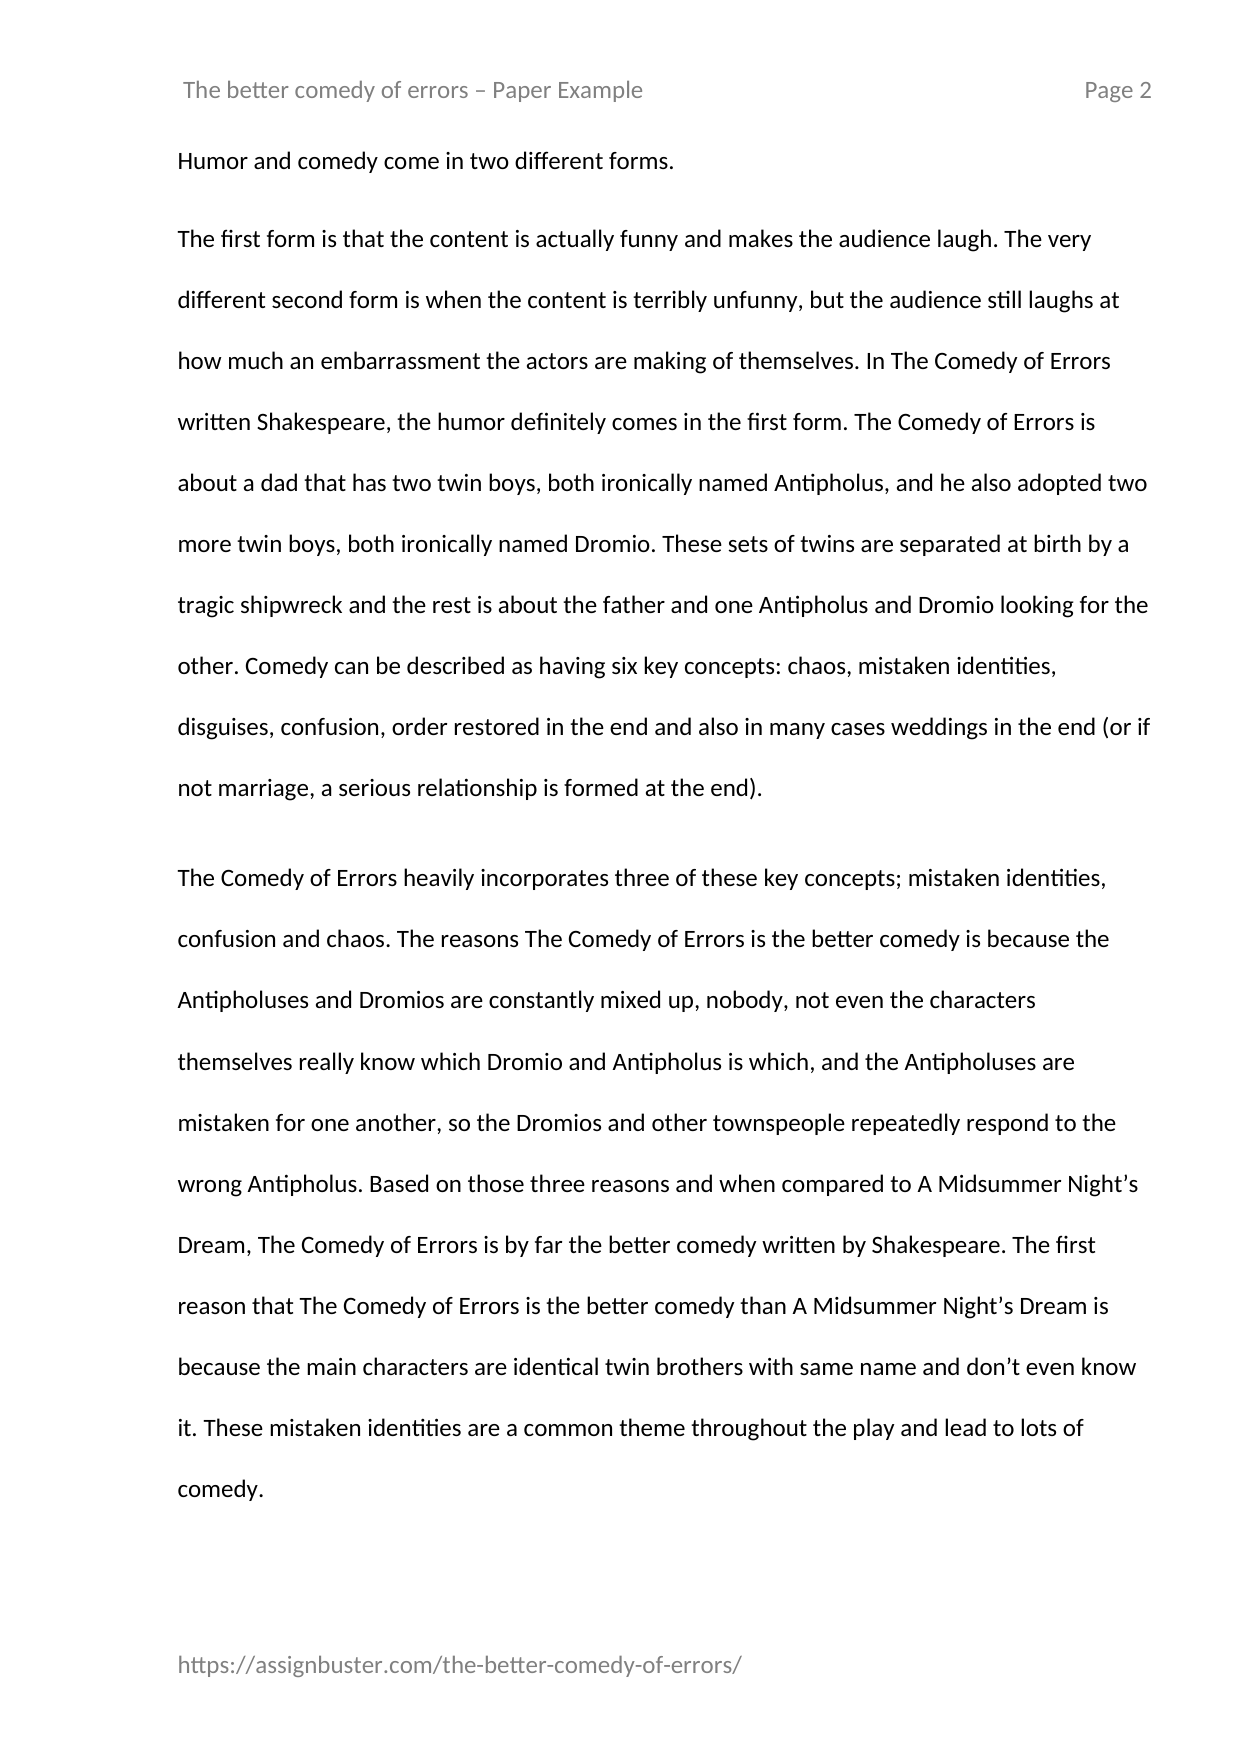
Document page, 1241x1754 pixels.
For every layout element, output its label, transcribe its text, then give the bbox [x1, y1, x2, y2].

text The first form is that the content is actually funny and makes the audience laugh. The very different second form is when the content is terribly unfunny, but the audience still laughs at how much an embarrassment the actors are making of themselves. In The Comedy of Errors written Shakespeare, the humor definitely comes in the first form. The Comedy of Errors is about a dad that has two twin boys, both ironically named Antipholus, and he also adopted two more twin boys, both ironically named Dromio. These sets of twins are separated at birth by a tragic shipwreck and the rest is about the father and one Antipholus and Dromio looking for the other. Comedy can be described as having six key concepts: chaos, mistaken identities, disguises, confusion, order restored in the end and also in many cases weddings in the end (or if not marriage, a serious relationship is formed at the end). [177, 223, 1152, 803]
text Humor and comedy come in two different forms. [177, 145, 1152, 176]
text The Comedy of Errors heavily incorporates three of these key concepts; mistaken identities, confusion and chaos. The reasons The Comedy of Errors is the better comedy is because the Antipholuses and Dromios are constantly mixed up, nobody, not even the characters themselves really know which Dromio and Antipholus is which, and the Antipholuses are mistaken for one another, so the Dromios and other townspeople repeatedly respond to the wrong Antipholus. Based on those three reasons and when compared to A Midsummer Night’s Dream, The Comedy of Errors is by far the better comedy written by Shakespeare. The first reason that The Comedy of Errors is the better comedy than A Midsummer Night’s Dream is because the main characters are identical twin brothers with same name and don’t even know it. These mistaken identities are a common theme throughout the play and lead to lots of comedy. [177, 863, 1152, 1503]
